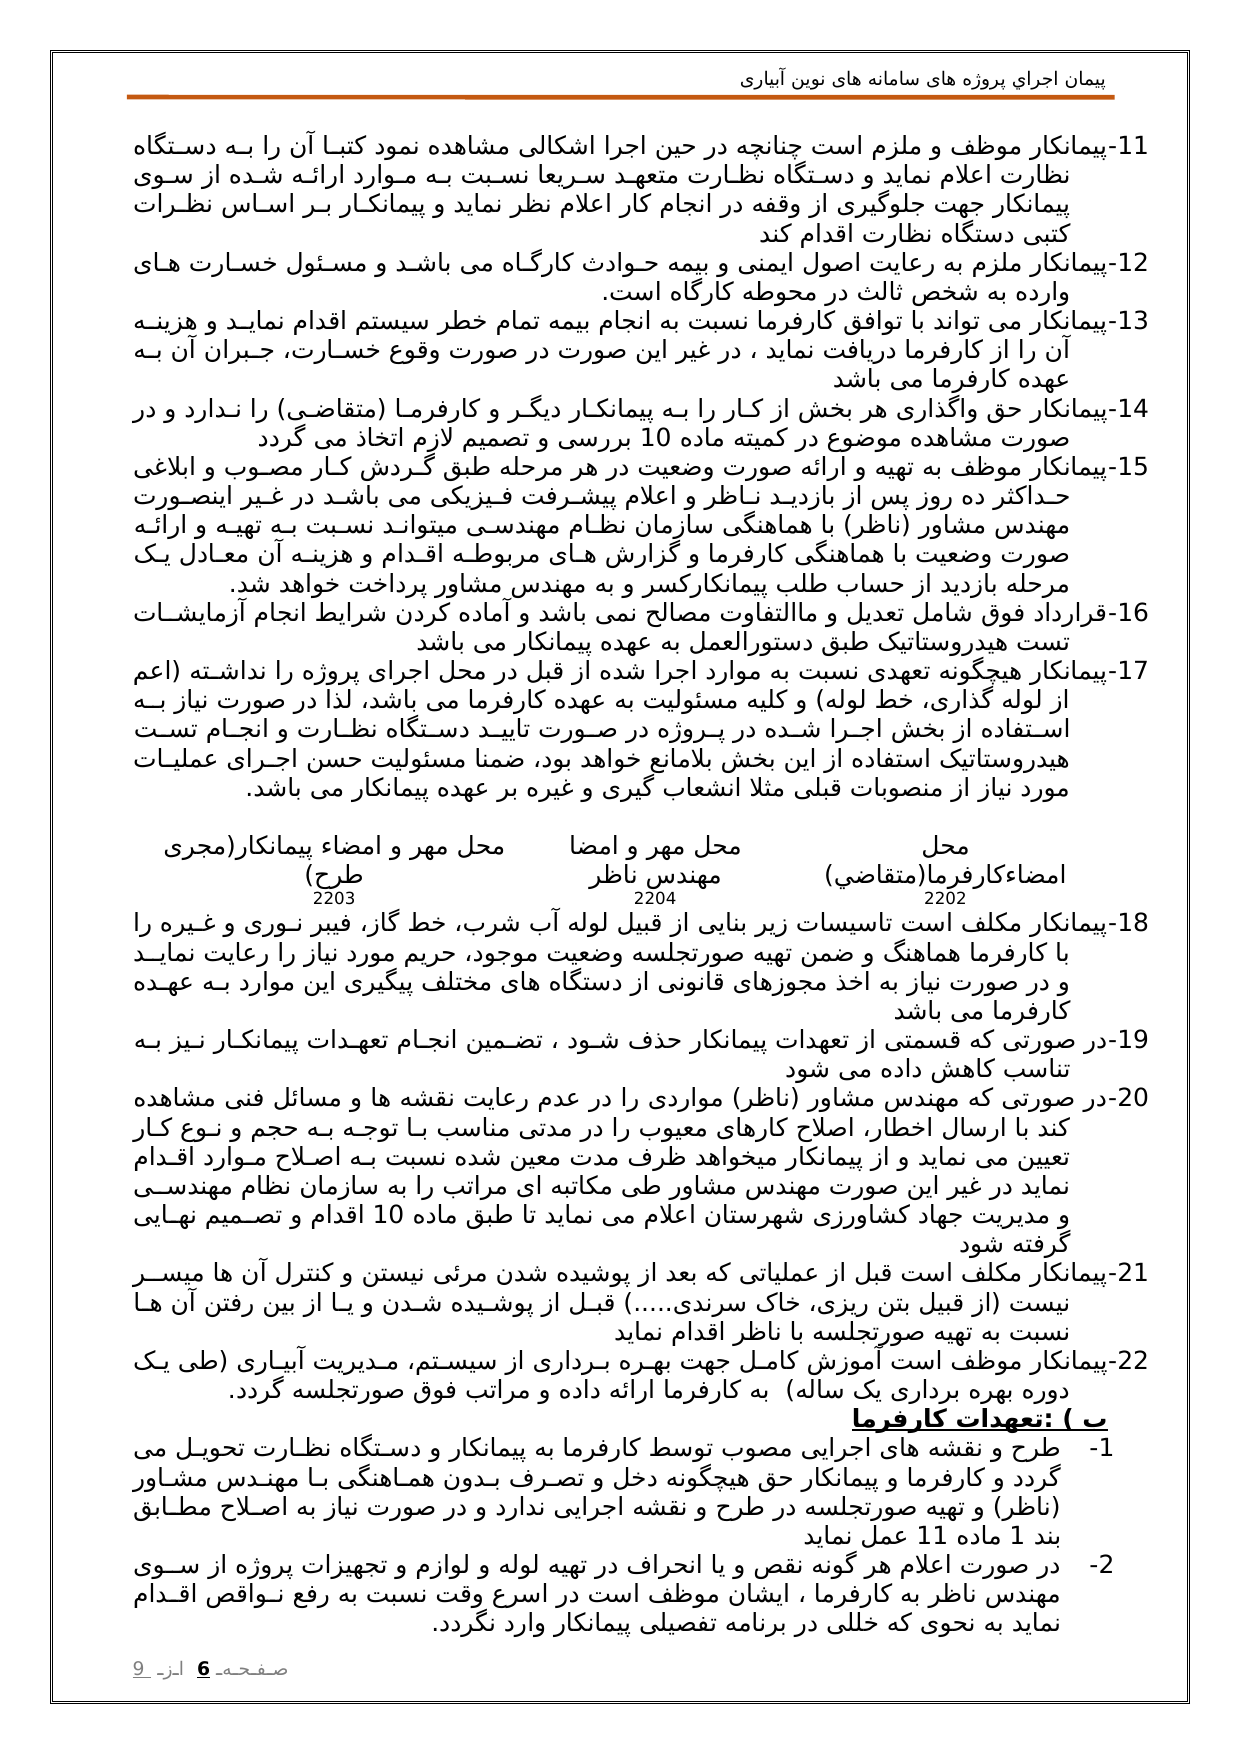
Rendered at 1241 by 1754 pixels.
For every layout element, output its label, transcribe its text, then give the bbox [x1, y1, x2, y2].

table_cell 2203 [142, 889, 526, 908]
list قرارداد فوق شامل تعدیل و ماالتفاوت مصالح نمی باشد و آماده کردن شرایط انجام آزمایشات تست هیدروستاتیک طبق دستورالعمل به عهده پیمانکار می باشد [133, 598, 1108, 656]
list پیمانکار موظف و ملزم است چنانچه در حین اجرا اشکالی مشاهده نمود کتبا آن را به دستگاه نظارت اعلام نماید و دستگاه نظارت متعهد سریعا نسبت به موارد ارائه شده از سوی پیمانکار جهت جلوگیری از وقفه در انجام کار اعلام نظر نماید و پیمانکار بر اساس نظرات کتبی دستگاه نظارت اقدام کند [133, 131, 1108, 248]
table_header محل مهر و امضا مهندس ناظر [526, 831, 784, 889]
list پیمانکار موظف به تهیه و ارائه صورت وضعیت در هر مرحله طبق گردش کار مصوب و ابلاغی حداکثر ده روز پس از بازدید ناظر و اعلام پیشرفت فیزیکی می باشد در غیر اینصورت مهندس مشاور (ناظر) با هماهنگی سازمان نظام مهندسی میتواند نسبت به تهیه و ارائه صورت وضعیت با هماهنگی کارفرما و گزارش های مربوطه اقدام و هزینه آن معادل یک مرحله بازدید از حساب طلب پیمانکارکسر و به مهندس مشاور پرداخت خواهد شد. [133, 452, 1108, 598]
table_cell 2204 [526, 889, 784, 908]
list پیمانکار هیچگونه تعهدی نسبت به موارد اجرا شده از قبل در محل اجرای پروژه را نداشته (اعم از لوله گذاری، خط لوله) و کلیه مسئولیت به عهده کارفرما می باشد، لذا در صورت نیاز به استفاده از بخش اجرا شده در پروژه در صورت تایید دستگاه نظارت و انجام تست هیدروستاتیک استفاده از این بخش بلامانع خواهد بود، ضمنا مسئولیت حسن اجرای عملیات مورد نیاز از منصوبات قبلی مثلا انشعاب گیری و غیره بر عهده پیمانکار می باشد. [133, 656, 1108, 802]
list پیمانکار مکلف است قبل از عملیاتی که بعد از پوشیده شدن مرئی نیستن و کنترل آن ها میسر نیست (از قبیل بتن ریزی، خاک سرندی.....) قبل از پوشیده شدن و یا از بین رفتن آن ها نسبت به تهیه صورتجلسه با ناظر اقدام نماید [133, 1258, 1108, 1346]
table_cell 2202 [784, 889, 1106, 908]
list پیمانکار حق واگذاری هر بخش از کار را به پیمانکار دیگر و کارفرما (متقاضی) را ندارد و در صورت مشاهده موضوع در کمیته ماده 10 بررسی و تصمیم لازم اتخاذ می گردد [133, 394, 1108, 452]
list پیمانکار موظف است آموزش کامل جهت بهره برداری از سیستم، مدیریت آبیاری (طی یک دوره بهره برداری یک ساله) به کارفرما ارائه داده و مراتب فوق صورتجلسه گردد. [133, 1346, 1108, 1404]
list پیمانکار مکلف است تاسیسات زیر بنایی از قبیل لوله آب شرب، خط گاز، فیبر نوری و غیره را با کارفرما هماهنگ و ضمن تهیه صورتجلسه وضعیت موجود، حریم مورد نیاز را رعایت نماید و در صورت نیاز به اخذ مجوزهای قانونی از دستگاه های مختلف پیگیری این موارد به عهده کارفرما می باشد [133, 908, 1108, 1025]
text ب ) :تعهدات کارفرما [133, 1404, 1107, 1433]
list پیمانکار ملزم به رعایت اصول ایمنی و بیمه حوادث کارگاه می باشد و مسئول خسارت های وارده به شخص ثالث در محوطه کارگاه است. [133, 248, 1108, 306]
table_header محل امضاءكارفرما(متقاضي) [784, 831, 1106, 889]
list در صورت اعلام هر گونه نقص و یا انحراف در تهیه لوله و لوازم و تجهیزات پروژه از سوی مهندس ناظر به کارفرما ، ایشان موظف است در اسرع وقت نسبت به رفع نواقص اقدام نماید به نحوی که خللی در برنامه تفصیلی پیمانکار وارد نگردد. [133, 1550, 1089, 1638]
table_header محل مهر و امضاء پیمانکار(مجری طرح) [142, 831, 526, 889]
list پیمانکار می تواند با توافق کارفرما نسبت به انجام بیمه تمام خطر سیستم اقدام نماید و هزینه آن را از کارفرما دریافت نماید ، در غیر این صورت در صورت وقوع خسارت، جبران آن به عهده کارفرما می باشد [133, 306, 1108, 394]
list طرح و نقشه های اجرایی مصوب توسط کارفرما به پیمانکار و دستگاه نظارت تحویل می گردد و کارفرما و پیمانکار حق هیچگونه دخل و تصرف بدون هماهنگی با مهندس مشاور (ناظر) و تهیه صورتجلسه در طرح و نقشه اجرایی ندارد و در صورت نیاز به اصلاح مطابق بند 1 ماده 11 عمل نماید [133, 1433, 1089, 1550]
list در صورتی که قسمتی از تعهدات پیمانکار حذف شود ، تضمین انجام تعهدات پیمانکار نیز به تناسب کاهش داده می شود [133, 1025, 1108, 1083]
list در صورتی که مهندس مشاور (ناظر) مواردی را در عدم رعایت نقشه ها و مسائل فنی مشاهده کند با ارسال اخطار، اصلاح کارهای معیوب را در مدتی مناسب با توجه به حجم و نوع کار تعیین می نماید و از پیمانکار میخواهد ظرف مدت معین شده نسبت به اصلاح موارد اقدام نماید در غیر این صورت مهندس مشاور طی مکاتبه ای مراتب را به سازمان نظام مهندسی و مدیریت جهاد کشاورزی شهرستان اعلام می نماید تا طبق ماده 10 اقدام و تصمیم نهایی گرفته شود [133, 1083, 1108, 1258]
